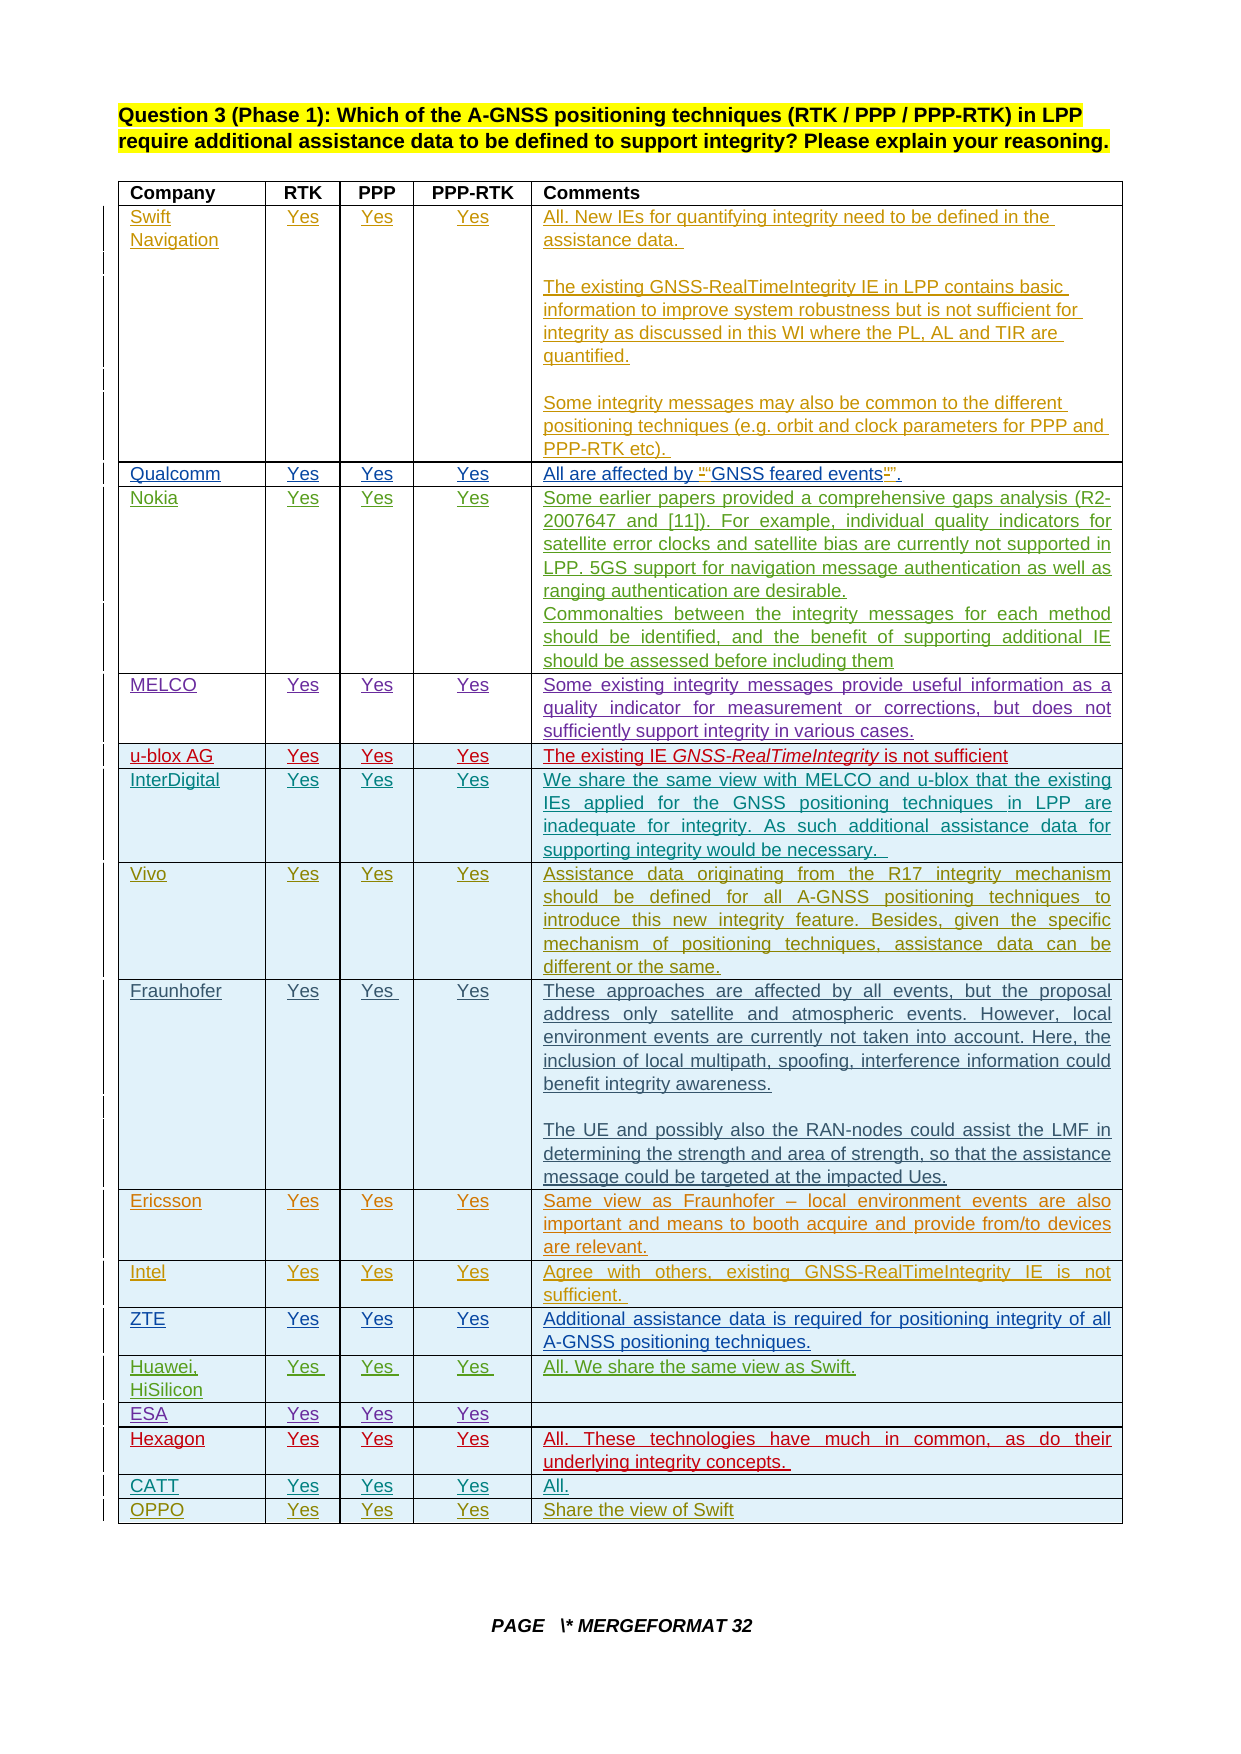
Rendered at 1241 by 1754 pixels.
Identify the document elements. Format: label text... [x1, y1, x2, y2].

table_header RTK [266, 182, 339, 205]
table_cell [119, 206, 265, 461]
table_cell [266, 206, 339, 461]
table_cell [532, 487, 1122, 673]
table_cell [532, 206, 1122, 461]
table_cell [414, 674, 531, 743]
table_cell [532, 674, 1122, 743]
table_cell [266, 674, 339, 743]
table_header Company [119, 182, 265, 205]
table_cell [119, 674, 265, 743]
table_cell [414, 206, 531, 461]
table_header PPP-RTK [414, 182, 531, 205]
table_cell [119, 487, 265, 673]
table_cell [119, 463, 265, 486]
table_cell [341, 487, 413, 673]
text Question 3 (Phase 1): Which of the A-GNSS positioning techniques (RTK / PPP / PPP-RTK) in LPP require additional assistance data to be defined to support integrity? Please explain your reasoning. [118, 103, 1122, 153]
table_cell [266, 463, 339, 486]
table_cell [532, 463, 1122, 486]
table_cell [341, 463, 413, 486]
table_header Comments [532, 182, 1122, 205]
table_cell [341, 674, 413, 743]
table_cell [341, 206, 413, 461]
table_cell [414, 463, 531, 486]
table_cell [266, 487, 339, 673]
table_header PPP [341, 182, 413, 205]
table_cell [414, 487, 531, 673]
